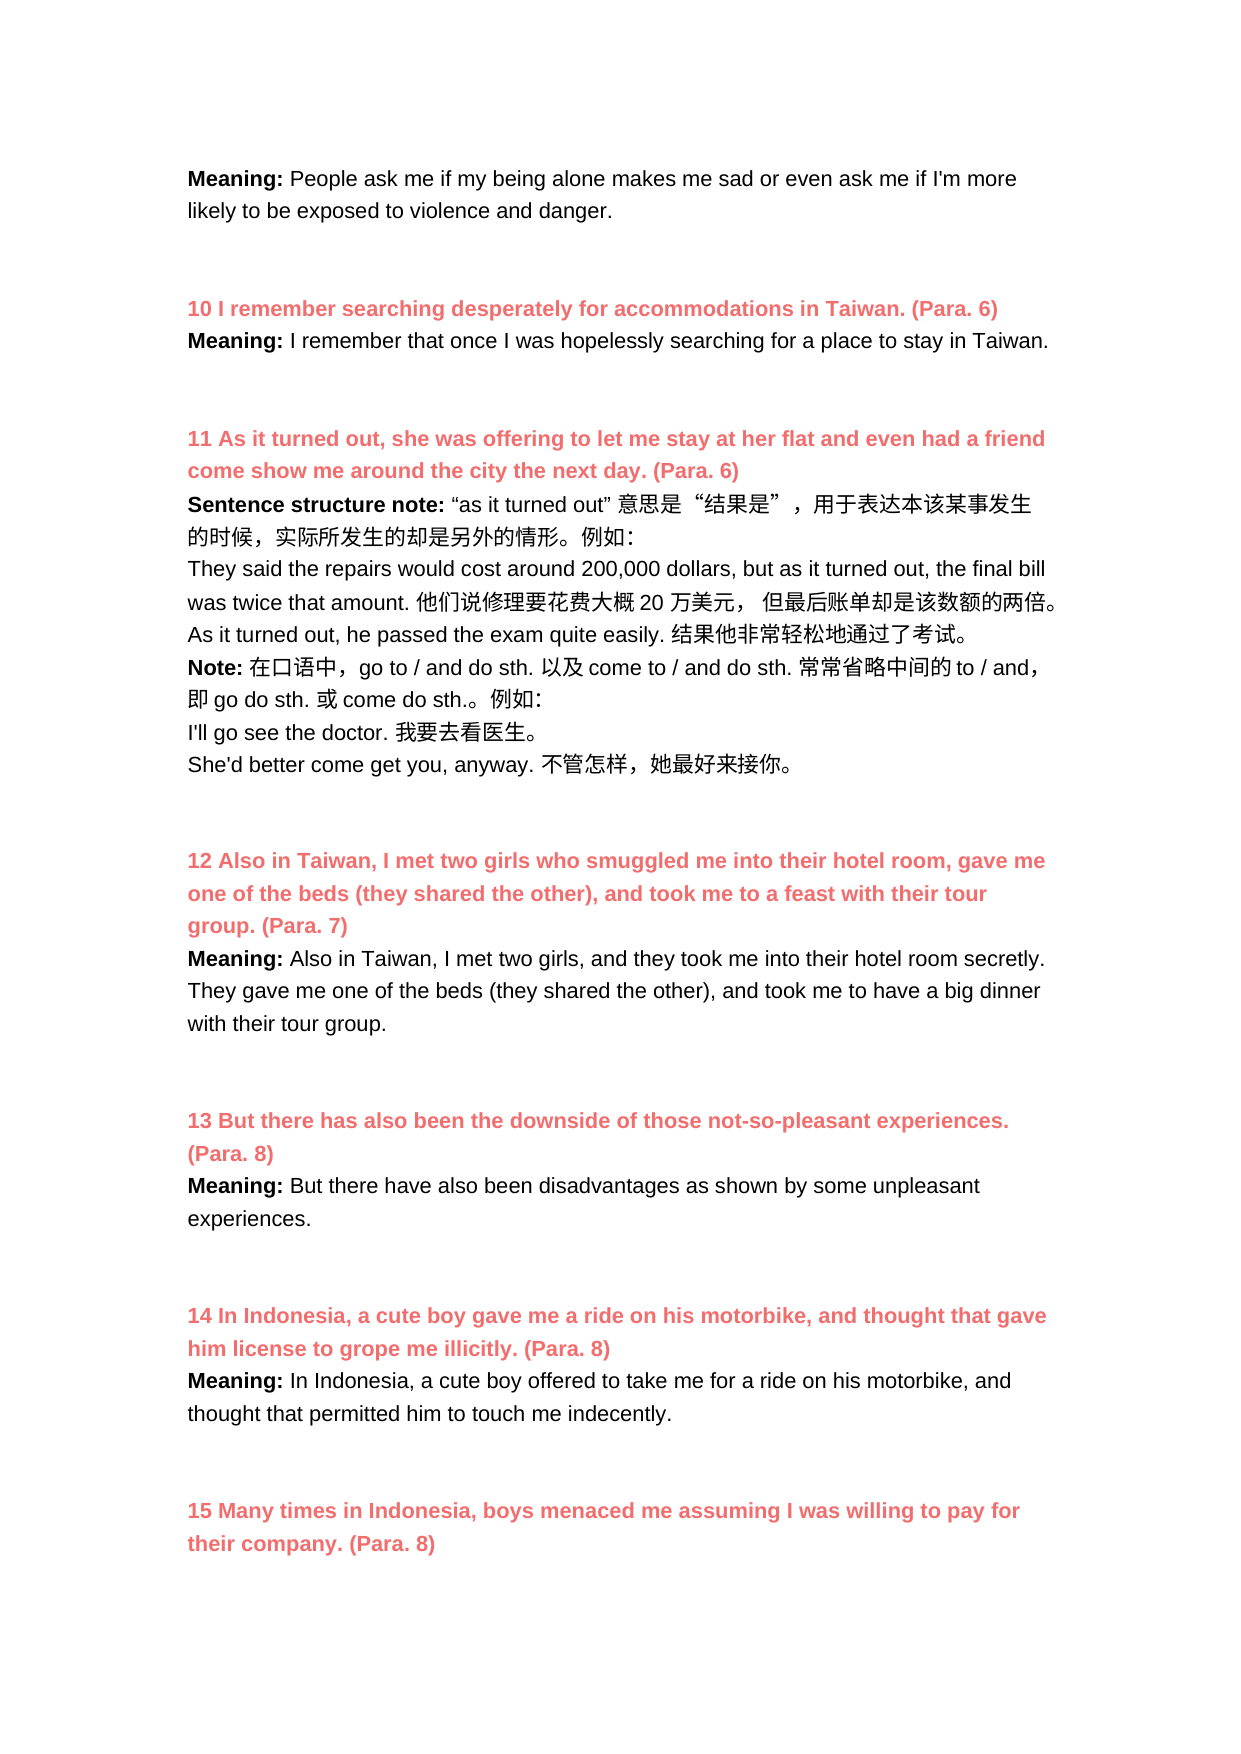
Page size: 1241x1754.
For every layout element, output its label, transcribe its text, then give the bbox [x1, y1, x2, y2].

text 10 I remember searching desperately for accommodations in Taiwan. (Para. 6) Meaning: I remember that once I was hopelessly searching for a place to stay in Taiwan. [187, 292, 1053, 357]
text 12 Also in Taiwan, I met two girls who smuggled me into their hotel room, gave me one of the beds (they shared the other), and took me to a feast with their tour group. (Para. 7) Meaning: Also in Taiwan, I met two girls, and they took me into their hotel room secretly. They gave me one of the beds (they shared the other), and took me to have a big dinner with their tour group. [187, 844, 1053, 1039]
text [187, 162, 1053, 227]
text 13 But there has also been the downside of those not-so-pleasant experiences. (Para. 8) Meaning: But there have also been disadvantages as shown by some unpleasant experiences. [187, 1104, 1053, 1234]
text 14 In Indonesia, a cute boy gave me a ride on his motorbike, and thought that gave him license to grope me illicitly. (Para. 8) Meaning: In Indonesia, a cute boy offered to take me for a ride on his motorbike, and thought that permitted him to touch me indecently. [187, 1299, 1053, 1429]
text 11 As it turned out, she was offering to let me stay at her flat and even had a friend come show me around the city the next day. (Para. 6) Sentence structure note: “as it turned out” 意思是“结果是”，用于表达本该某事发生的时候，实际所发生的却是另外的情形。例如： They said the repairs would cost around 200,000 dollars, but as it turned out, the final bill was twice that amount. 他们说修理要花费大概20 万美元， 但最后账单却是该数额的两倍。 As it turned out, he passed the exam quite easily. 结果他非常轻松地通过了考试。 Note: 在口语中，go to / and do sth. 以及come to / and do sth. 常常省略中间的to / and，即go do sth. 或 come do sth.。例如： I'll go see the doctor. 我要去看医生。 She'd better come get you, anyway. 不管怎样，她最好来接你。 [187, 422, 1053, 779]
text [187, 1494, 1053, 1559]
